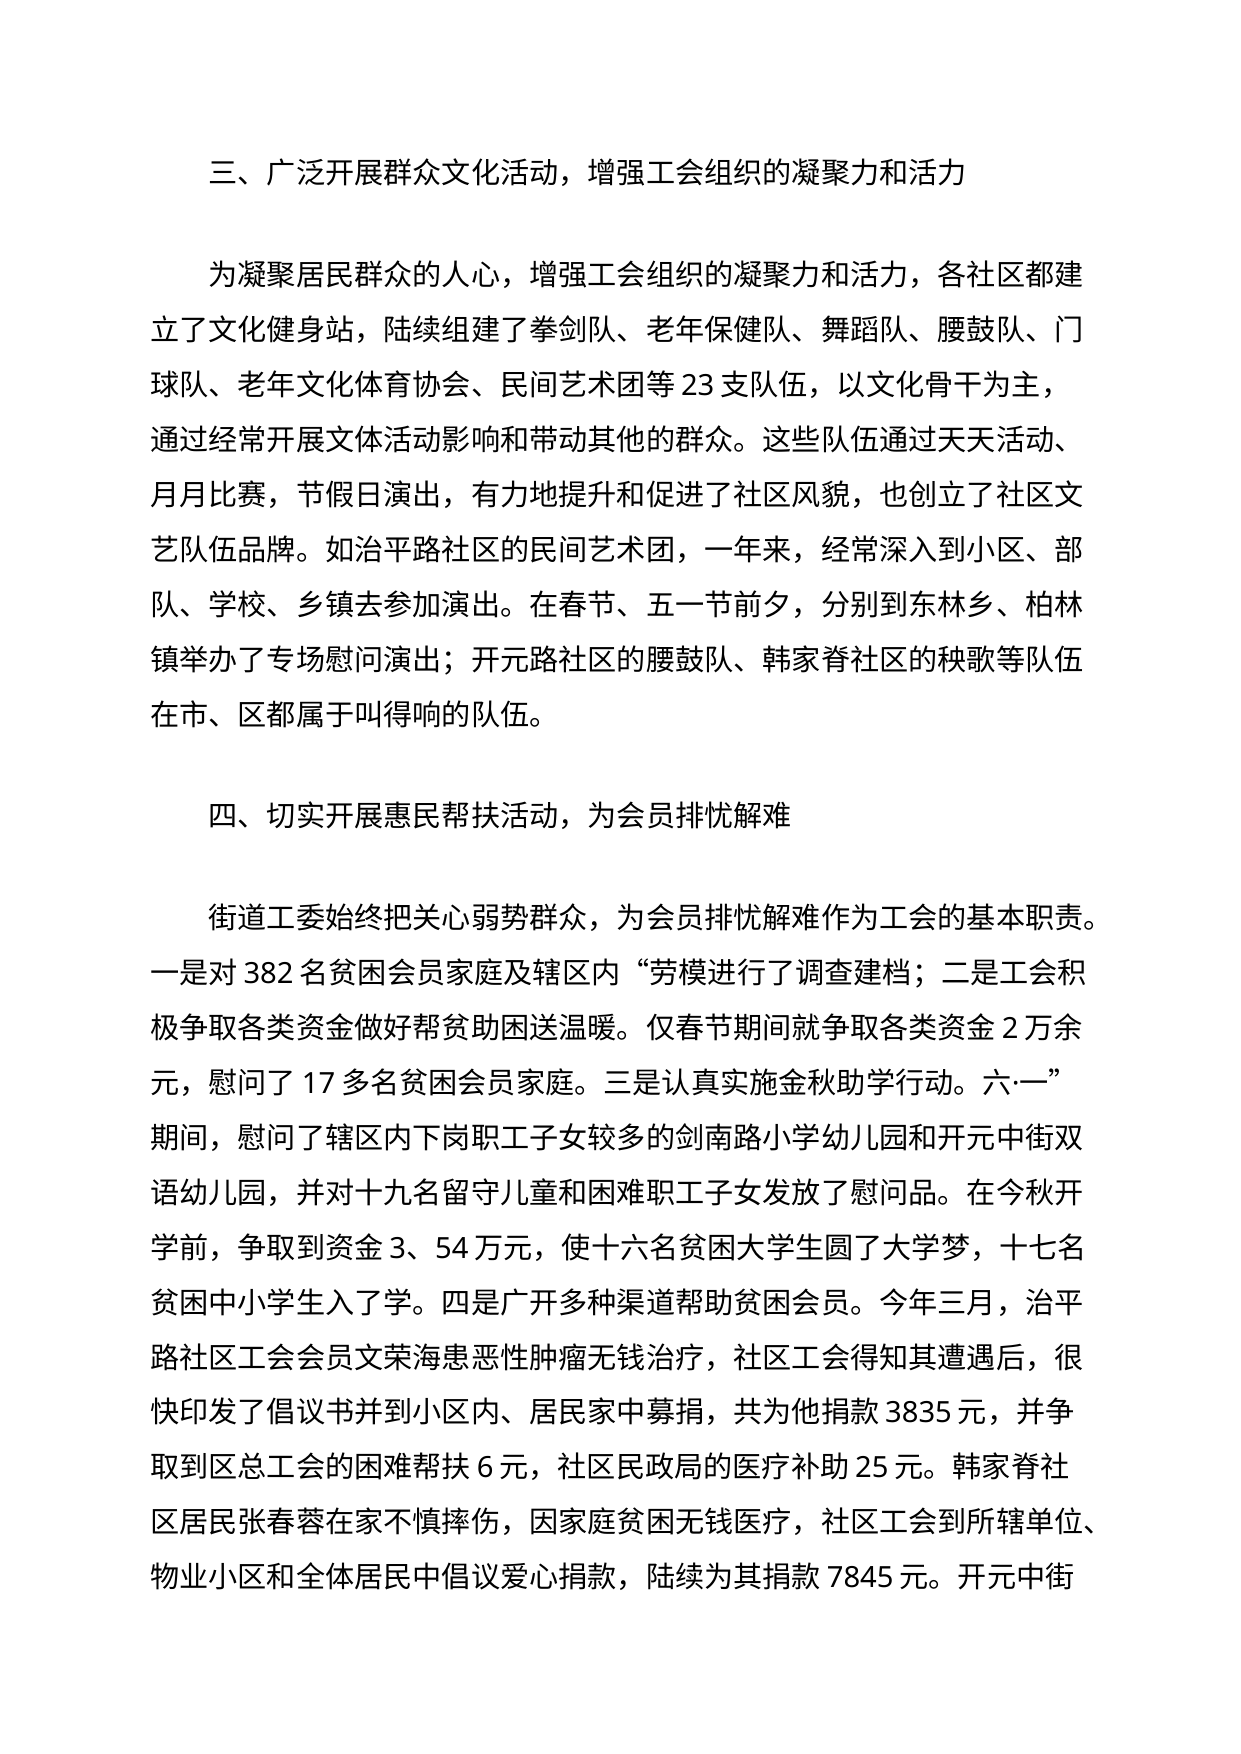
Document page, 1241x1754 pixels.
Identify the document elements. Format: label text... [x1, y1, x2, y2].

text 为凝聚居民群众的人心，增强工会组织的凝聚力和活力，各社区都建立了文化健身站，陆续组建了拳剑队、老年保健队、舞蹈队、腰鼓队、门球队、老年文化体育协会、民间艺术团等23支队伍，以文化骨干为主，通过经常开展文体活动影响和带动其他的群众。这些队伍通过天天活动、月月比赛，节假日演出，有力地提升和促进了社区风貌，也创立了社区文艺队伍品牌。如治平路社区的民间艺术团，一年来，经常深入到小区、部队、学校、乡镇去参加演出。在春节、五一节前夕，分别到东林乡、柏林镇举办了专场慰问演出；开元路社区的腰鼓队、韩家脊社区的秧歌等队伍在市、区都属于叫得响的队伍。 [150, 252, 1090, 733]
text 三、广泛开展群众文化活动，增强工会组织的凝聚力和活力 [150, 150, 1090, 192]
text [150, 894, 1090, 1596]
text 四、切实开展惠民帮扶活动，为会员排忧解难 [150, 793, 1090, 835]
